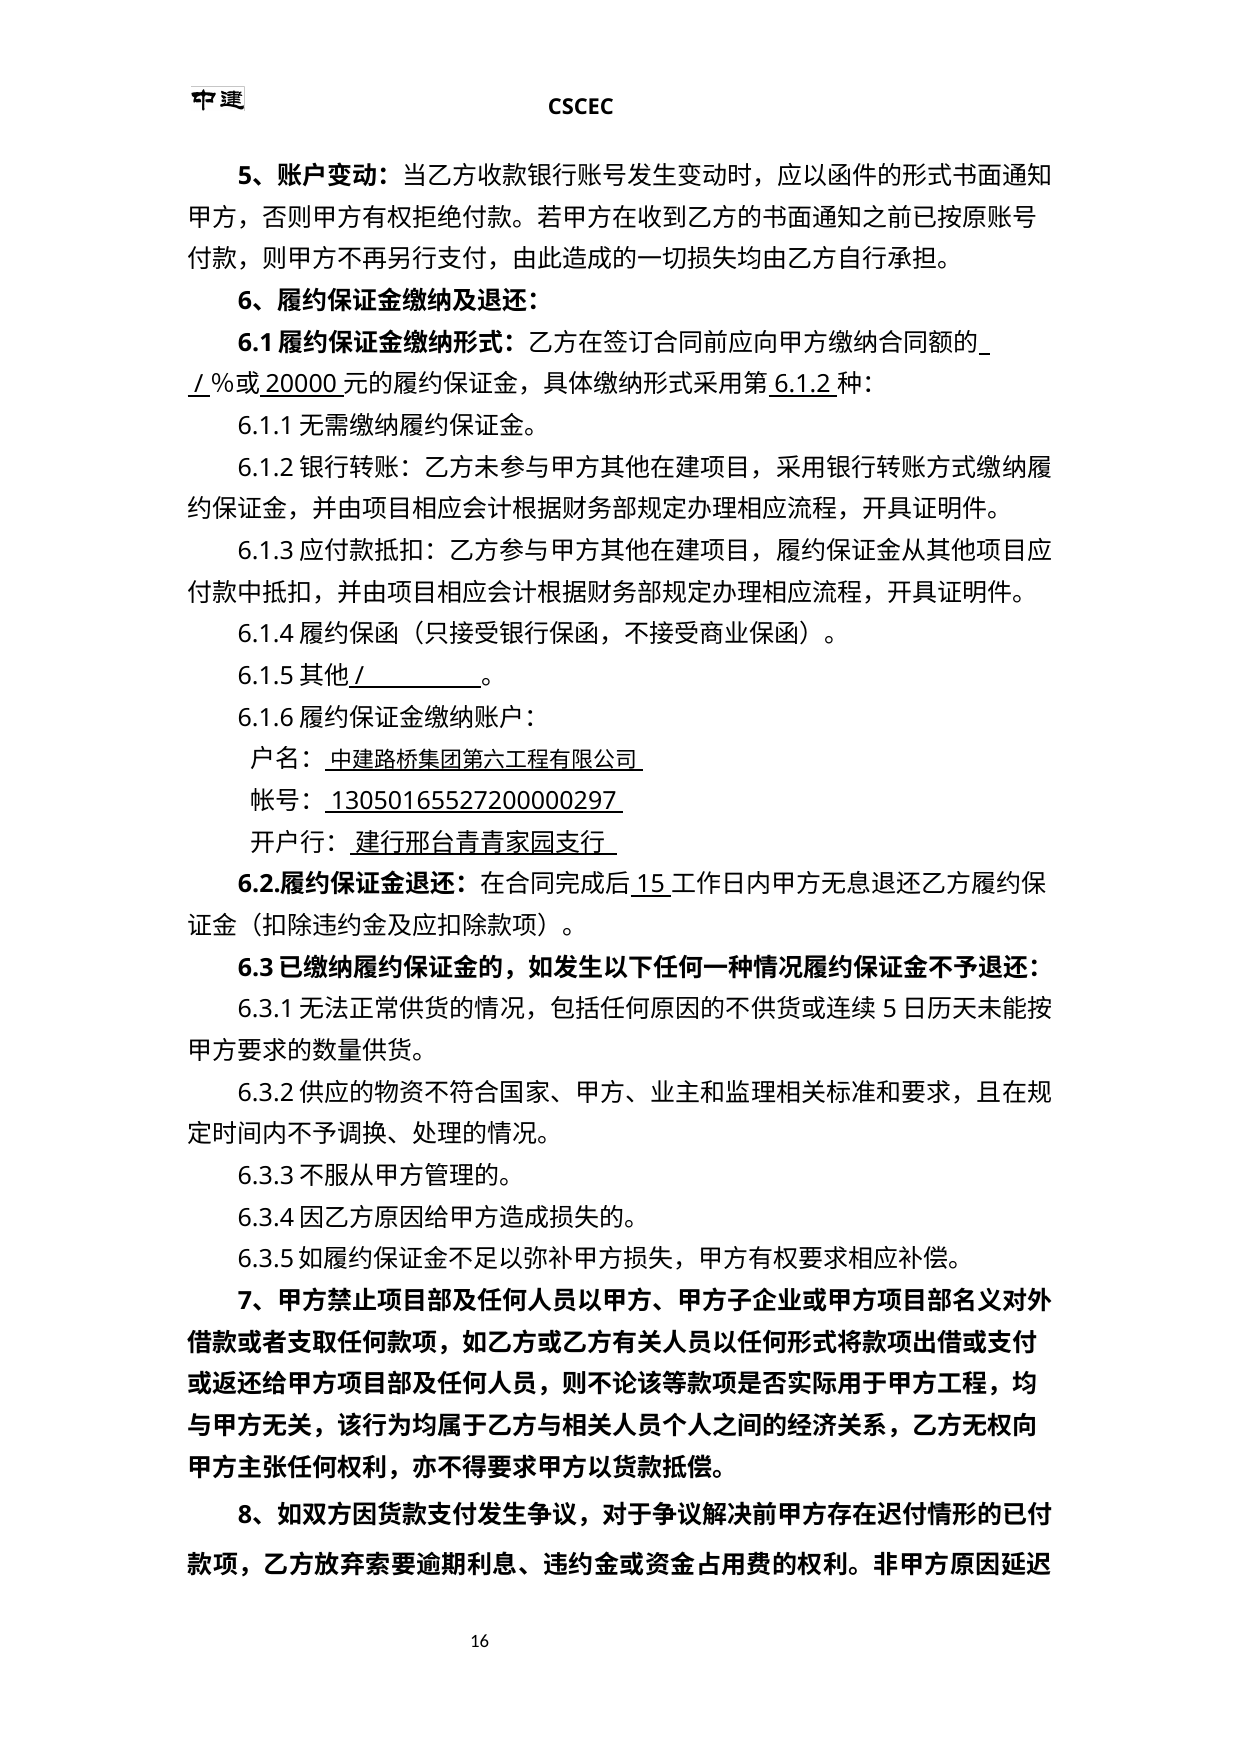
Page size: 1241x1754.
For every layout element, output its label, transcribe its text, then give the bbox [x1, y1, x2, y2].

picture [188, 86, 251, 111]
text 6.1.1无需缴纳履约保证金。 [187, 400, 1053, 442]
text 6.1.3应付款抵扣：乙方参与甲方其他在建项目，履约保证金从其他项目应付款中抵扣，并由项目相应会计根据财务部规定办理相应流程，开具证明件。 [187, 525, 1053, 608]
text 6、履约保证金缴纳及退还： [187, 275, 1053, 317]
text 6.1.2银行转账：乙方未参与甲方其他在建项目，采用银行转账方式缴纳履约保证金，并由项目相应会计根据财务部规定办理相应流程，开具证明件。 [187, 442, 1053, 525]
text 6.3.4因乙方原因给甲方造成损失的。 [187, 1192, 1053, 1233]
text 6.1履约保证金缴纳形式：乙方在签订合同前应向甲方缴纳合同额的 [187, 317, 1053, 358]
text 5、账户变动：当乙方收款银行账号发生变动时，应以函件的形式书面通知甲方，否则甲方有权拒绝付款。若甲方在收到乙方的书面通知之前已按原账号付款，则甲方不再另行支付，由此造成的一切损失均由乙方自行承担。 [187, 150, 1053, 275]
text 帐号： 13050165527200000297 [200, 775, 1053, 817]
text 6.3.2供应的物资不符合国家、甲方、业主和监理相关标准和要求，且在规定时间内不予调换、处理的情况。 [187, 1067, 1053, 1150]
text 6.3.3不服从甲方管理的。 [187, 1150, 1053, 1192]
text 6.3.5如履约保证金不足以弥补甲方损失，甲方有权要求相应补偿。 [187, 1233, 1053, 1275]
text 7、甲方禁止项目部及任何人员以甲方、甲方子企业或甲方项目部名义对外借款或者支取任何款项，如乙方或乙方有关人员以任何形式将款项出借或支付或返还给甲方项目部及任何人员，则不论该等款项是否实际用于甲方工程，均与甲方无关，该行为均属于乙方与相关人员个人之间的经济关系，乙方无权向甲方主张任何权利，亦不得要求甲方以货款抵偿。 [187, 1275, 1053, 1483]
text 6.3.1无法正常供货的情况，包括任何原因的不供货或连续5日历天未能按甲方要求的数量供货。 [187, 983, 1053, 1067]
text 6.1.5其他 / 。 [187, 650, 1053, 692]
text 6.1.4履约保函（只接受银行保函，不接受商业保函）。 [187, 608, 1053, 650]
text / ％或 20000 元的履约保证金，具体缴纳形式采用第 6.1.2 种： [187, 358, 1053, 400]
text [187, 1483, 1053, 1583]
text 6.1.6履约保证金缴纳账户： [187, 692, 1053, 733]
text 6.3已缴纳履约保证金的，如发生以下任何一种情况履约保证金不予退还： [187, 942, 1053, 983]
text 户名： 中建路桥集团第六工程有限公司 [200, 733, 1053, 775]
text 6.2.履约保证金退还：在合同完成后 15 工作日内甲方无息退还乙方履约保证金（扣除违约金及应扣除款项）。 [187, 858, 1053, 942]
text 开户行： 建行邢台青青家园支行 [200, 817, 1053, 858]
